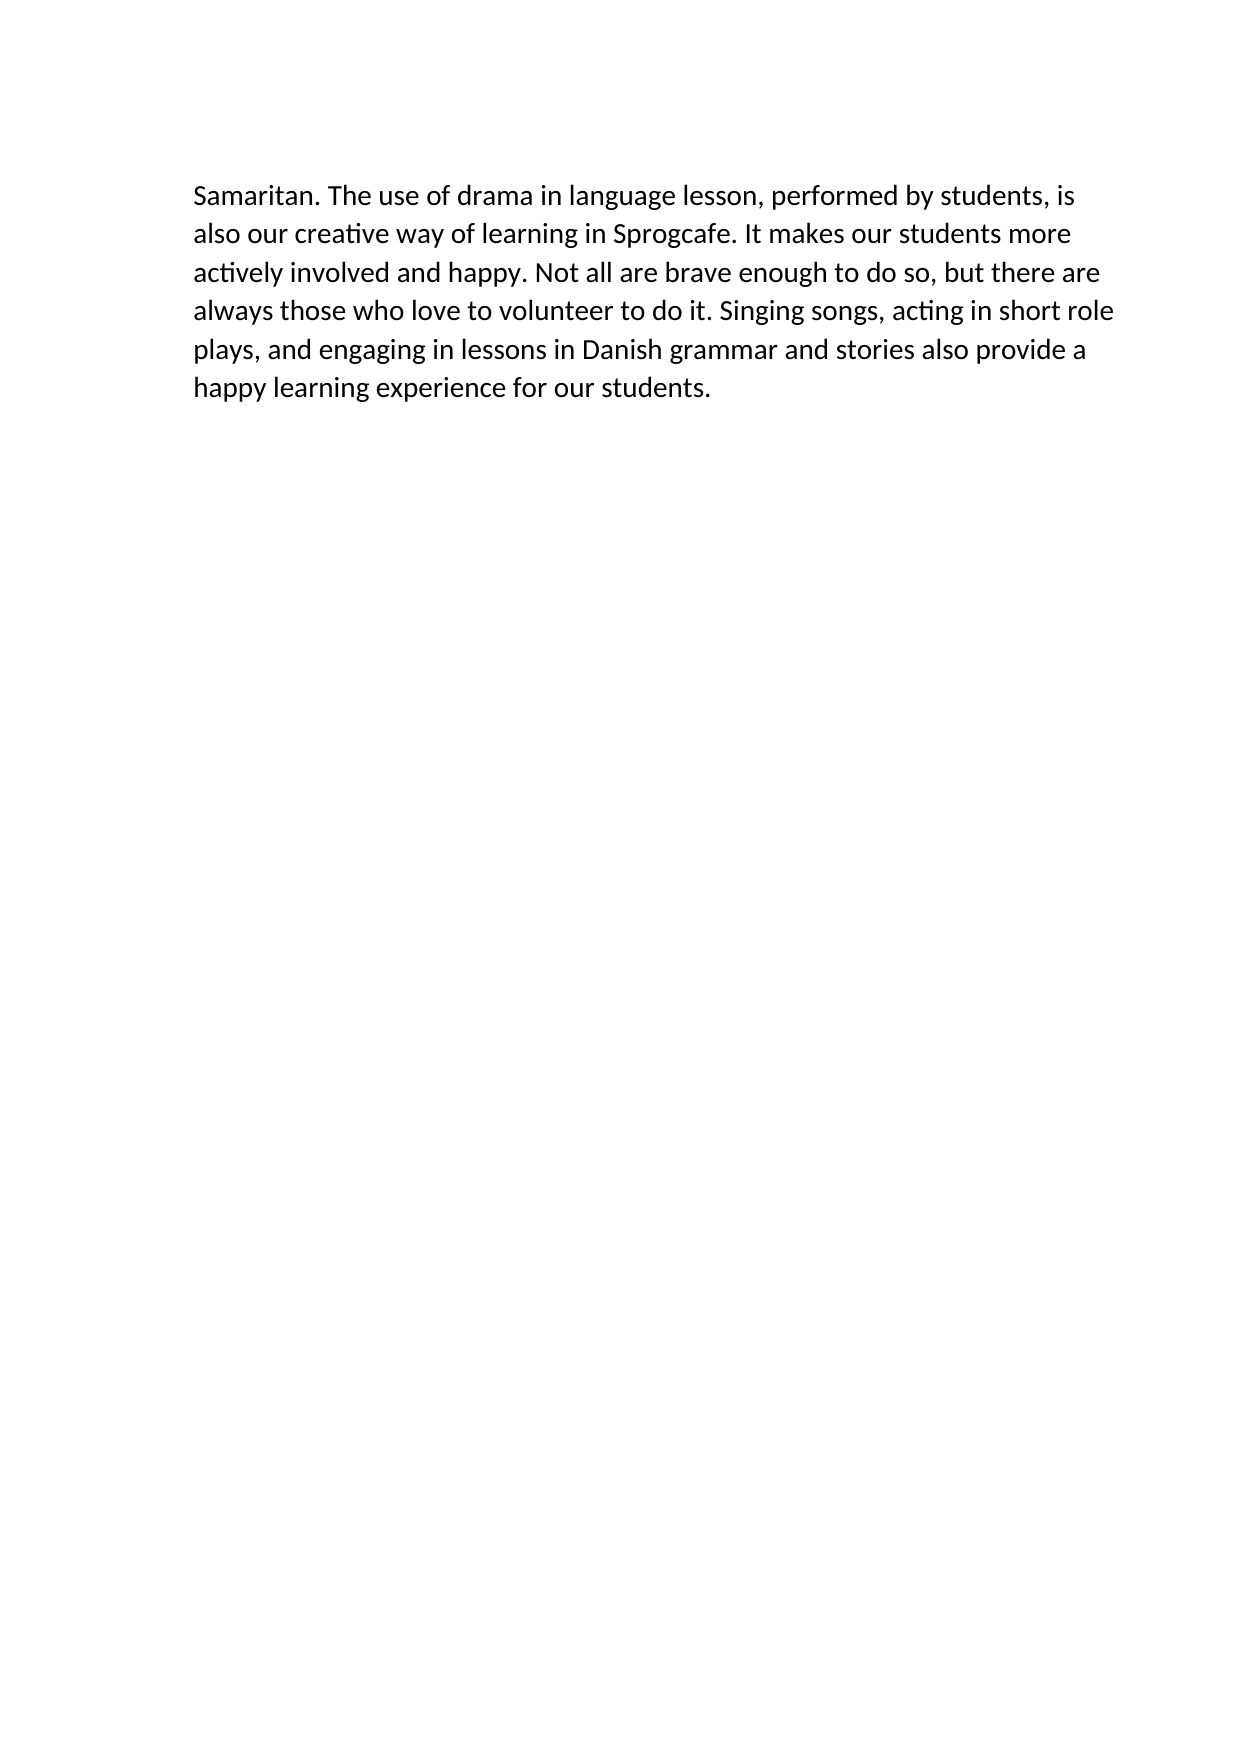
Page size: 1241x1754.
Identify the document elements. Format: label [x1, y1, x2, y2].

list [156, 177, 1122, 405]
